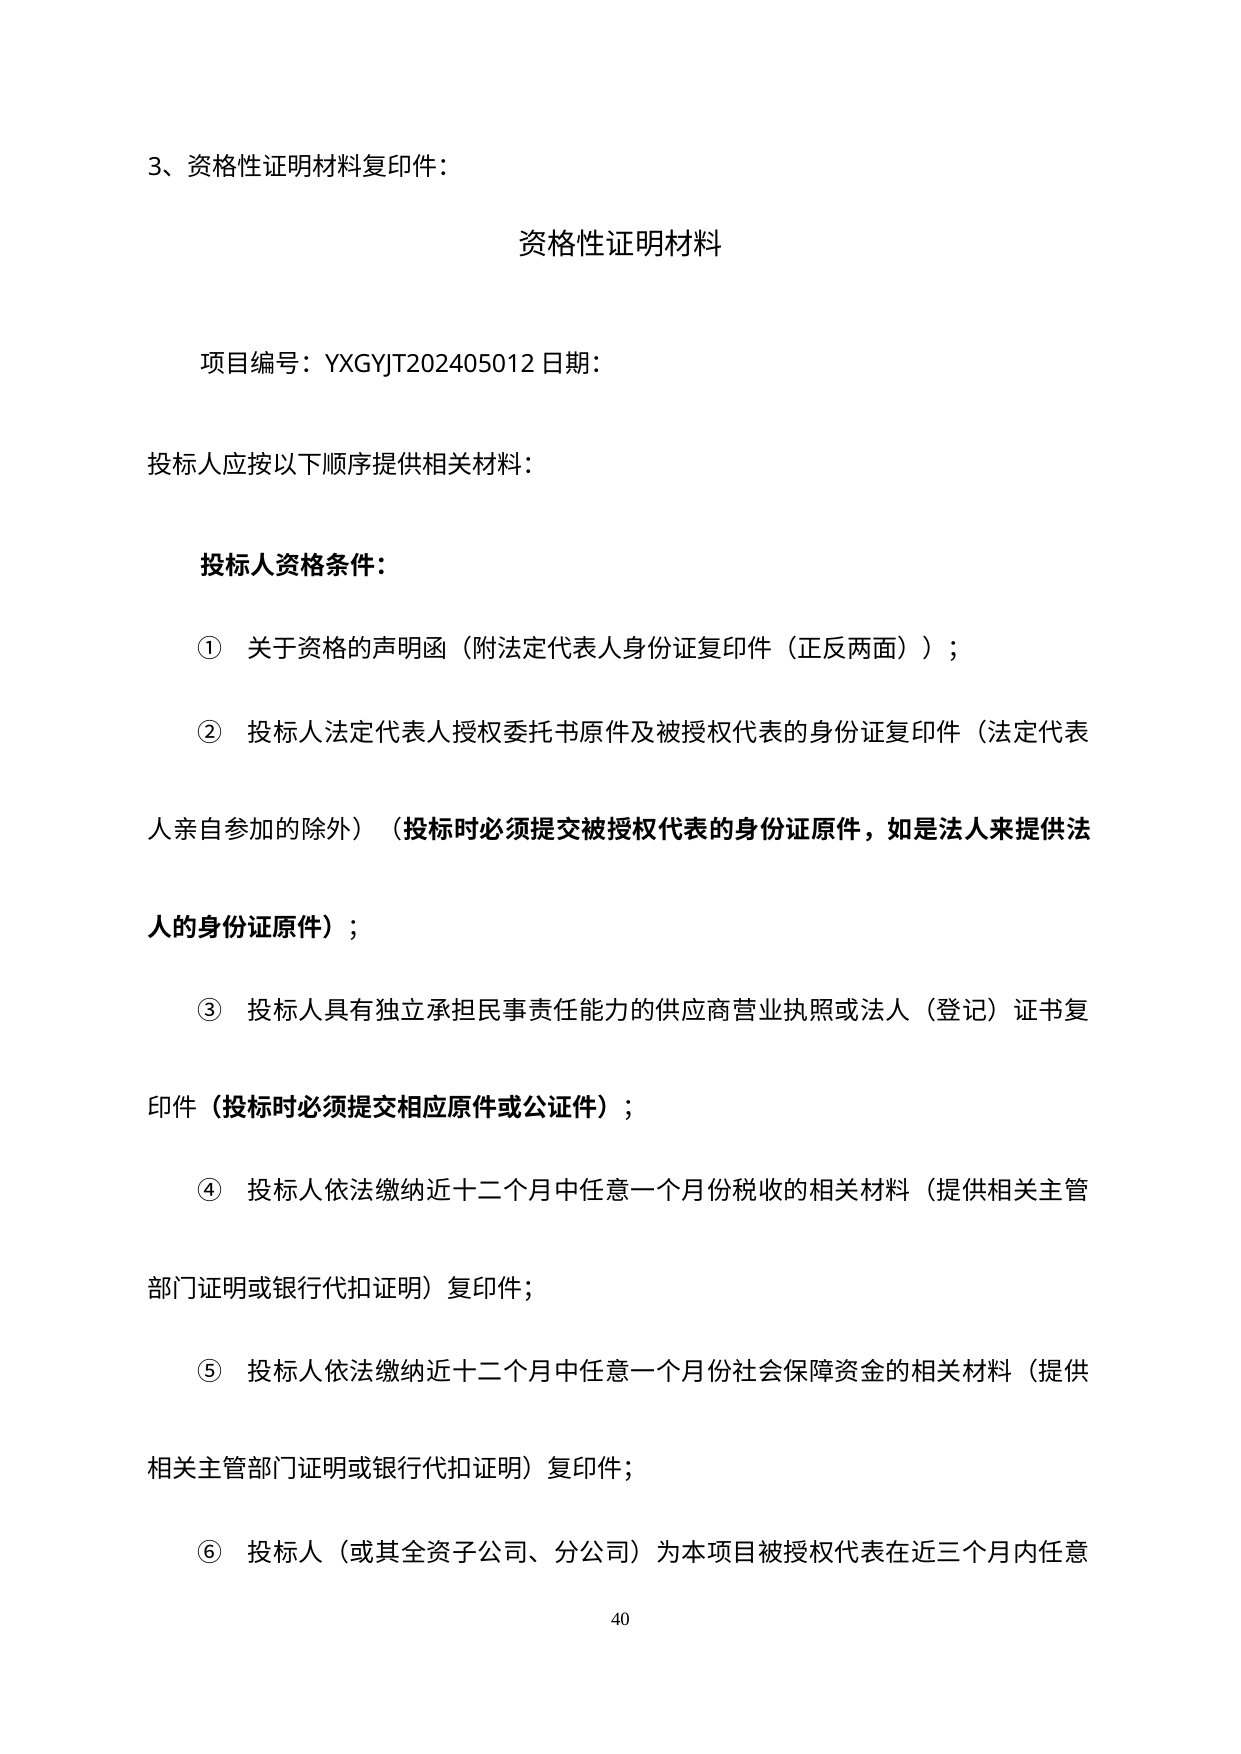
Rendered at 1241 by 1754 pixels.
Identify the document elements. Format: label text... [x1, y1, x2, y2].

text 项目编号：YXGYJT202405012日期： [148, 329, 1092, 394]
list 投标人依法缴纳近十二个月中任意一个月份社会保障资金的相关材料（提供相关主管部门证明或银行代扣证明）复印件； [148, 1337, 1092, 1499]
text 资格性证明材料 [148, 209, 1092, 274]
text 投标人应按以下顺序提供相关材料： [148, 430, 1092, 495]
text 3、资格性证明材料复印件： [148, 132, 1092, 197]
list 投标人法定代表人授权委托书原件及被授权代表的身份证复印件（法定代表人亲自参加的除外）（投标时必须提交被授权代表的身份证原件，如是法人来提供法人的身份证原件）； [148, 698, 1092, 958]
list 投标人具有独立承担民事责任能力的供应商营业执照或法人（登记）证书复印件（投标时必须提交相应原件或公证件）； [148, 976, 1092, 1138]
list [148, 1518, 1092, 1583]
list 投标人依法缴纳近十二个月中任意一个月份税收的相关材料（提供相关主管部门证明或银行代扣证明）复印件； [148, 1156, 1092, 1319]
list 关于资格的声明函（附法定代表人身份证复印件（正反两面））； [148, 614, 1092, 679]
text 投标人资格条件： [200, 531, 1092, 596]
